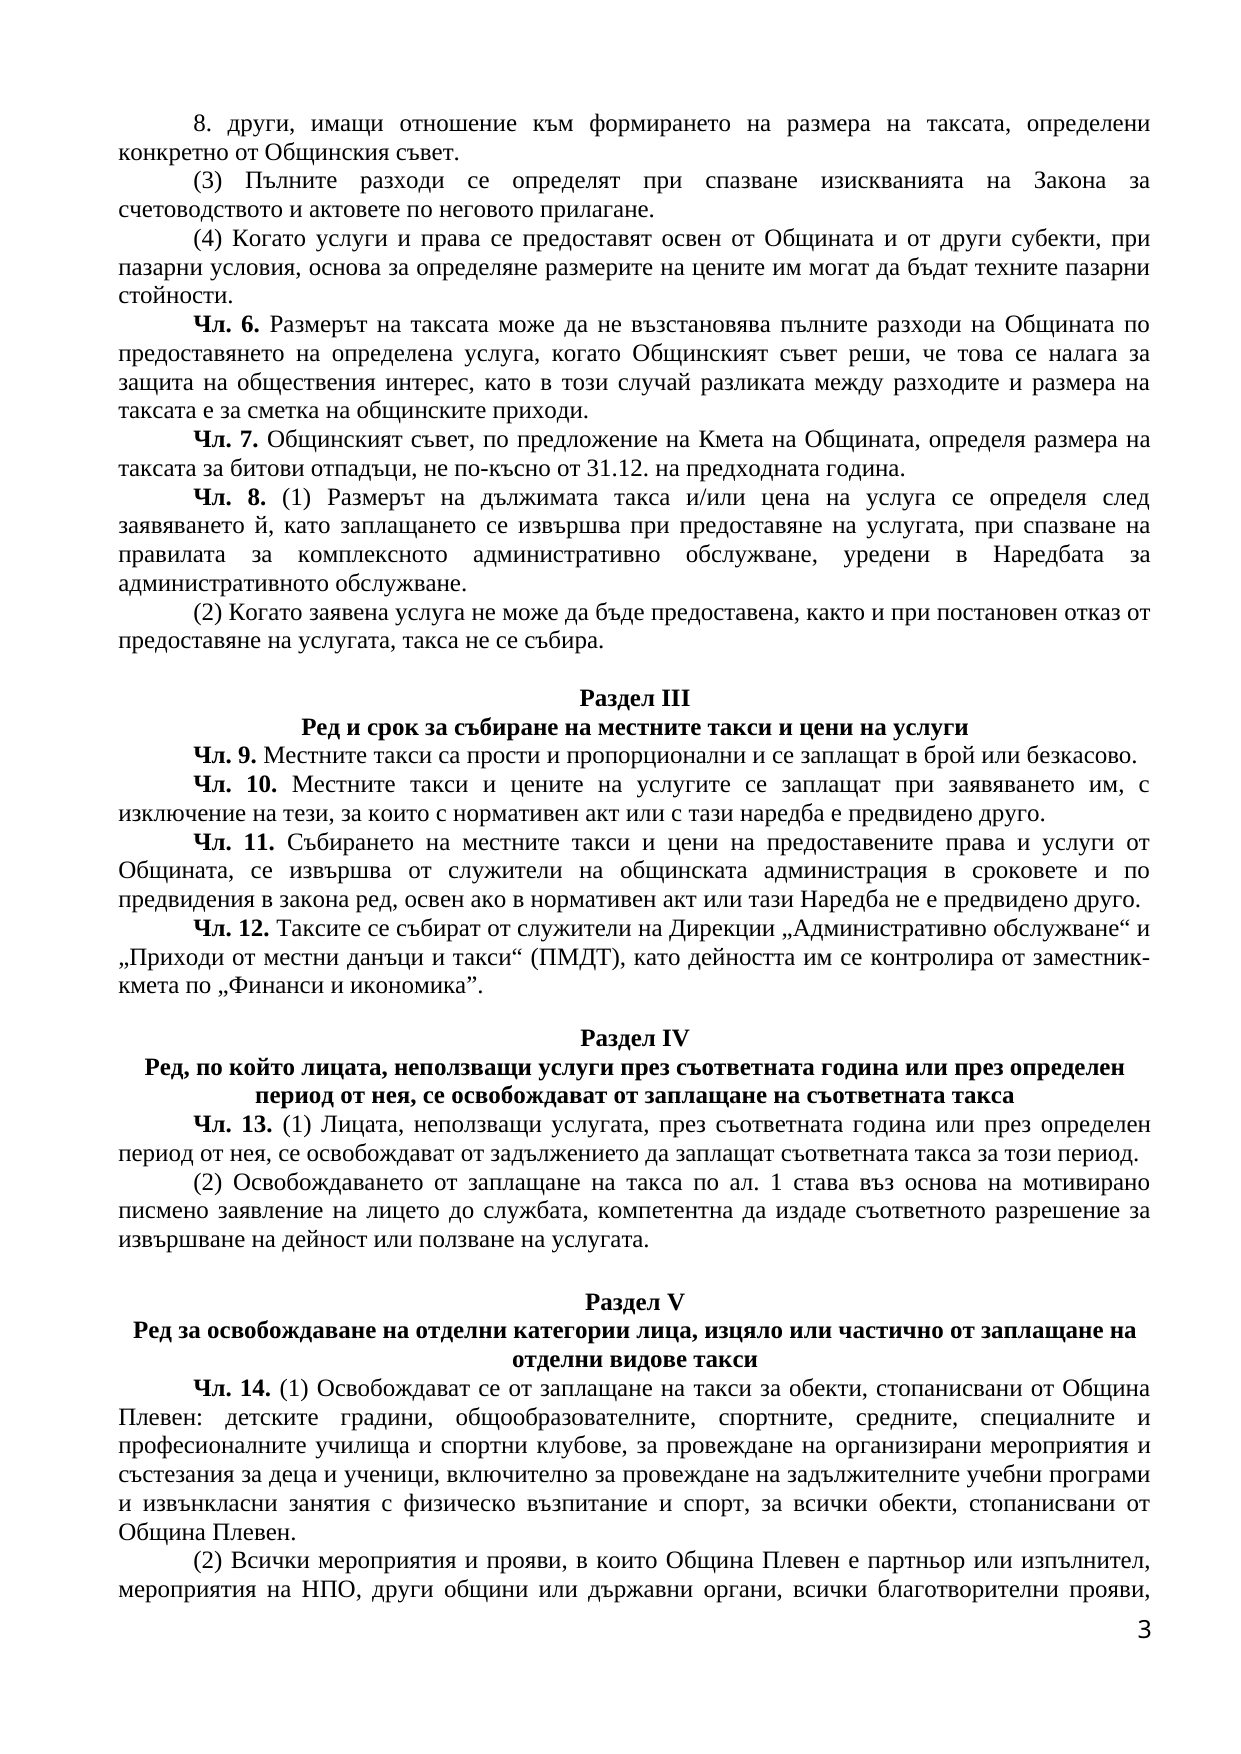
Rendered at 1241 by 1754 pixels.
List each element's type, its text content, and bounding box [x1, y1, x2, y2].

text (2) Освобождаването от заплащане на такса по ал. 1 става въз основа на мотивирано писмено заявление на лицето до службата, компетентна да издаде съответното разрешение за извършване на дейност или ползване на услугата. [118, 1167, 1152, 1253]
text Чл. 14. (1) Освобождават се от заплащане на такси за обекти, стопанисвани от Община Плевен: детските градини, общообразователните, спортните, средните, специалните и професионалните училища и спортни клубове, за провеждане на организирани мероприятия и състезания за деца и ученици, включително за провеждане на задължителните учебни програми и извънкласни занятия с физическо възпитание и спорт, за всички обекти, стопанисвани от Община Плевен. [118, 1373, 1152, 1546]
text Чл. 6. Размерът на таксата може да не възстановява пълните разходи на Общината по предоставянето на определена услуга, когато Общинският съвет реши, че това се налага за защита на обществения интерес, като в този случай разликата между разходите и размера на таксата е за сметка на общинските приходи. [118, 309, 1152, 424]
text Чл. 7. Общинският съвет, по предложение на Кмета на Общината, определя размера на таксата за битови отпадъци, не по-късно от 31.12. на предходната година. [118, 424, 1152, 482]
text 8. други, имащи отношение към формирането на размера на таксата, определени конкретно от Общинския съвет. [118, 108, 1152, 165]
text (2) Когато заявена услуга не може да бъде предоставена, както и при постановен отказ от предоставяне на услугата, такса не се събира. [118, 597, 1152, 654]
text Раздел ІІІ [118, 683, 1152, 712]
text Чл. 13. (1) Лицата, неползващи услугата, през съответната година или през определен период от нея, се освобождават от задължението да заплащат съответната такса за този период. [118, 1109, 1152, 1167]
text Чл. 11. Събирането на местните такси и цени на предоставените права и услуги от Общината, се извършва от служители на общинската администрация в сроковете и по предвидения в закона ред, освен ако в нормативен акт или тази Наредба не е предвидено друго. [118, 827, 1152, 913]
text Чл. 8. (1) Размерът на дължимата такса и/или цена на услуга се определя след заявяването й, като заплащането се извършва при предоставяне на услугата, при спазване на правилата за комплексното административно обслужване, уредени в Наредбата за административното обслужване. [118, 482, 1152, 597]
text (3) Пълните разходи се определят при спазване изискванията на Закона за счетоводството и актовете по неговото прилагане. [118, 165, 1152, 223]
text Чл. 10. Местните такси и цените на услугите се заплащат при заявяването им, с изключение на тези, за които с нормативен акт или с тази наредба е предвидено друго. [118, 769, 1152, 827]
text Раздел V [118, 1287, 1152, 1316]
text Ред, по който лицата, неползващи услуги през съответната година или през определен период от нея, се освобождават от заплащане на съответната такса [118, 1052, 1152, 1109]
text Ред за освобождаване на отделни категории лица, изцяло или частично от заплащане на отделни видове такси [118, 1316, 1152, 1373]
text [118, 1546, 1152, 1603]
text Раздел ІV [118, 1023, 1152, 1052]
text Ред и срок за събиране на местните такси и цени на услуги [118, 712, 1152, 740]
text Чл. 12. Таксите се събират от служители на Дирекции „Административно обслужване“ и „Приходи от местни данъци и такси“ (ПМДТ), като дейността им се контролира от заместник-кмета по „Финанси и икономика”. [118, 913, 1152, 999]
text Чл. 9. Местните такси са прости и пропорционални и се заплащат в брой или безкасово. [118, 740, 1152, 769]
text (4) Когато услуги и права се предоставят освен от Общината и от други субекти, при пазарни условия, основа за определяне размерите на цените им могат да бъдат техните пазарни стойности. [118, 223, 1152, 309]
